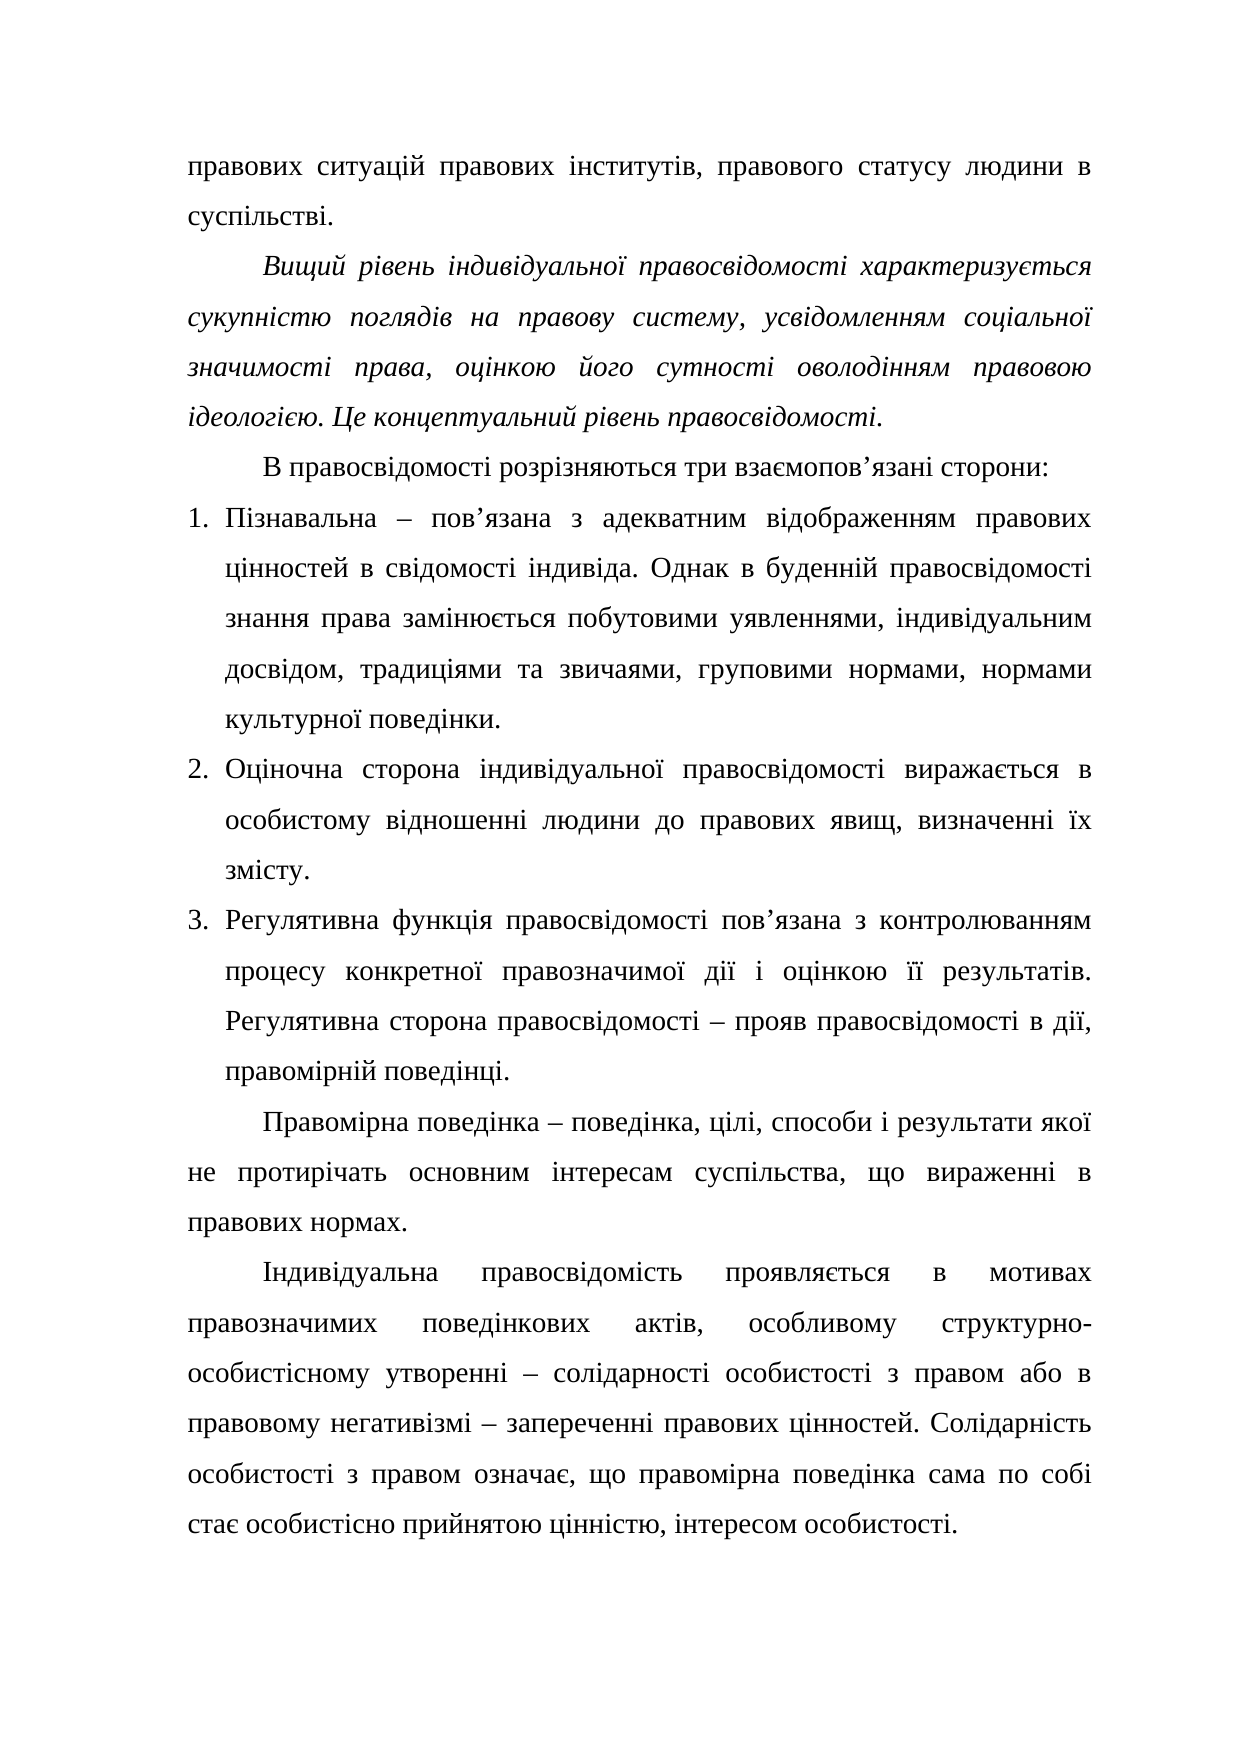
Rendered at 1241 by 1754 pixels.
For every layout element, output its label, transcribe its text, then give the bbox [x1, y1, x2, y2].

list Оціночна сторона індивідуальної правосвідомості виражається в особистому відношенні людини до правових явищ, визначенні їх змісту. [187, 751, 1092, 886]
text Вищий рівень індивідуальної правосвідомості характеризується сукупністю поглядів на правову систему, усвідомленням соціальної значимості права, оцінкою його сутності оволодінням правовою ідеологією. Це концептуальний рівень правосвідомості. [187, 248, 1092, 433]
list Регулятивна функція правосвідомості пов’язана з контролюванням процесу конкретної правозначимої дії і оцінкою її результатів. Регулятивна сторона правосвідомості – прояв правосвідомості в дії, правомірній поведінці. [187, 902, 1092, 1087]
text Індивідуальна правосвідомість проявляється в мотивах правозначимих поведінкових актів, особливому структурно-особистісному утворенні – солідарності особистості з правом або в правовому негативізмі – запереченні правових цінностей. Солідарність особистості з правом означає, що правомірна поведінка сама по собі стає особистісно прийнятою цінністю, інтересом особистості. [187, 1254, 1092, 1540]
text Правомірна поведінка – поведінка, цілі, способи і результати якої не протирічать основним інтересам суспільства, що вираженні в правових нормах. [187, 1104, 1092, 1238]
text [187, 148, 1092, 232]
text В правосвідомості розрізняються три взаємопов’язані сторони: [187, 449, 1092, 483]
list Пізнавальна – пов’язана з адекватним відображенням правових цінностей в свідомості індивіда. Однак в буденній правосвідомості знання права замінюється побутовими уявленнями, індивідуальним досвідом, традиціями та звичаями, груповими нормами, нормами культурної поведінки. [187, 500, 1092, 735]
